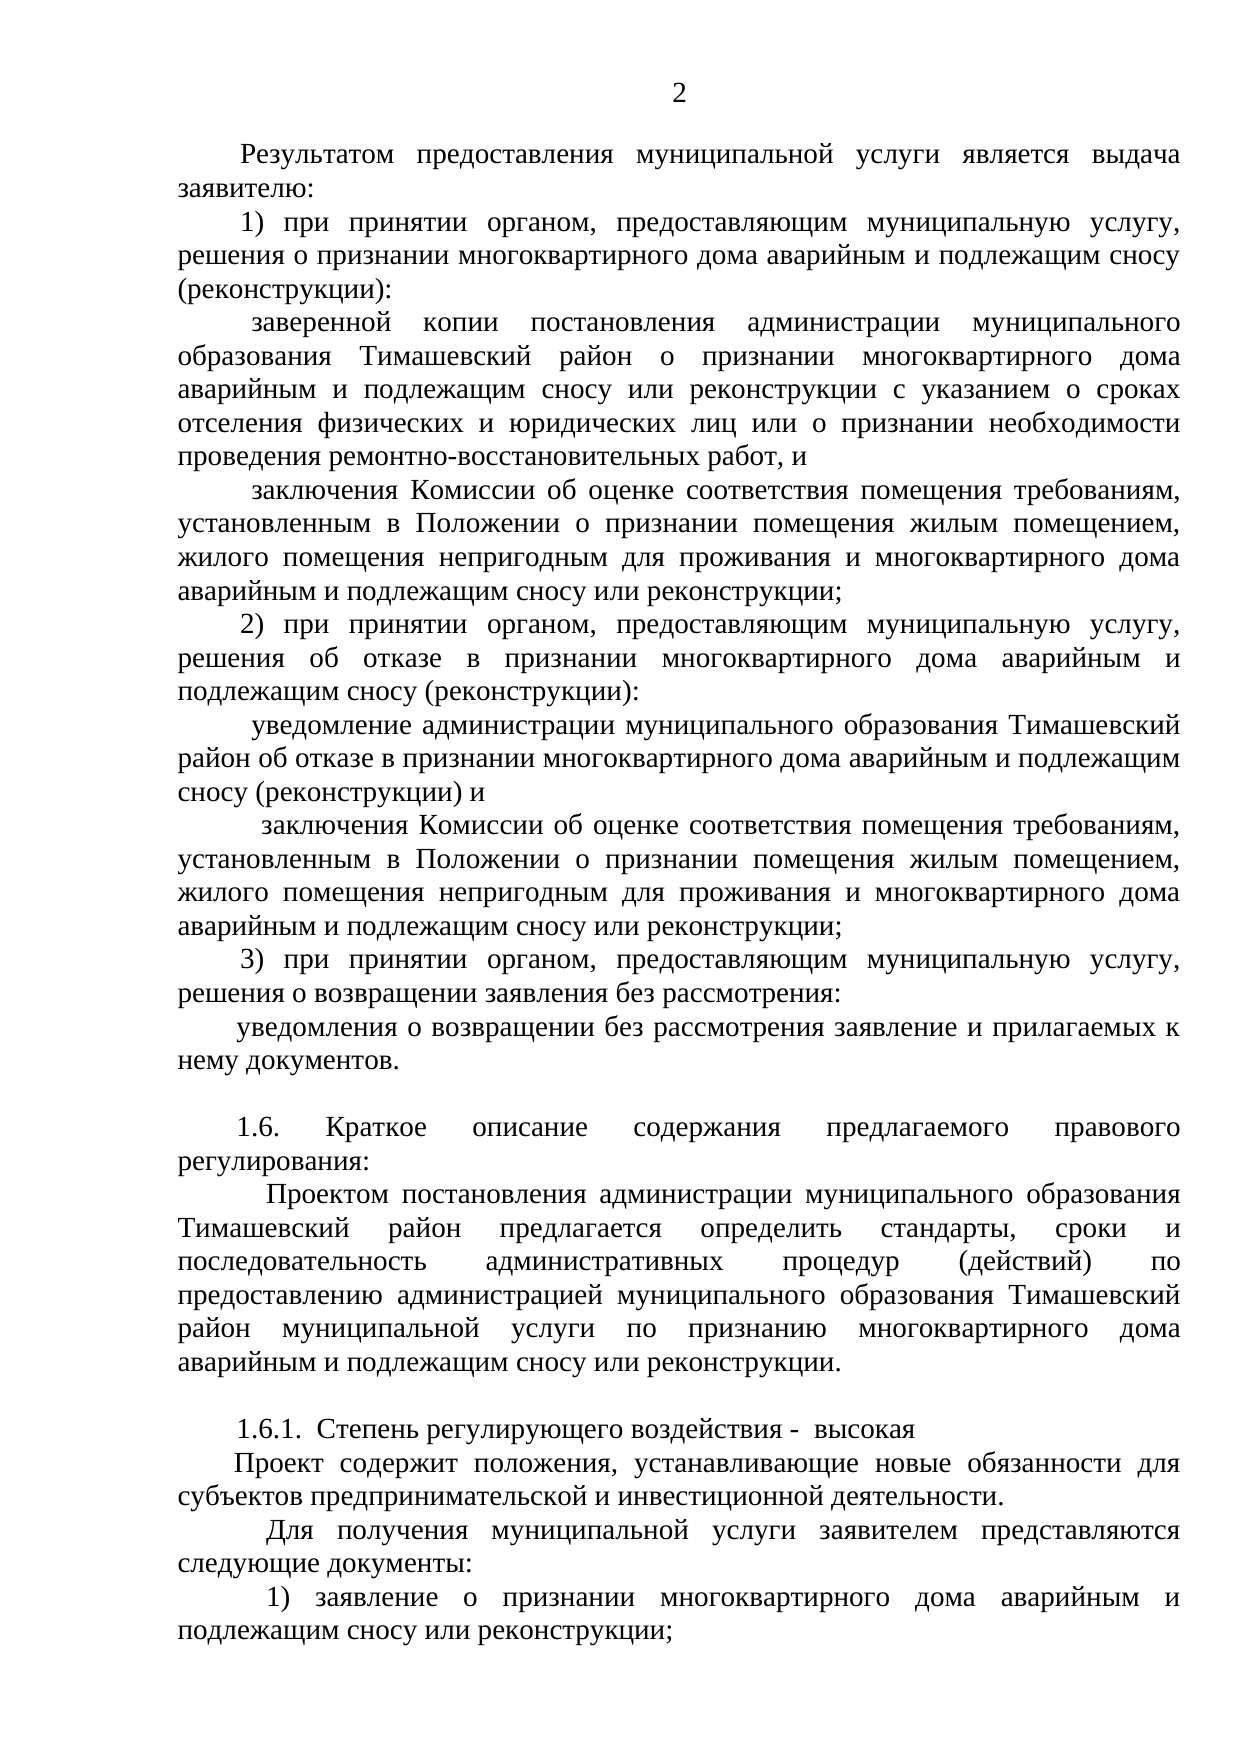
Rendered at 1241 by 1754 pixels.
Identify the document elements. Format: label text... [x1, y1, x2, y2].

text заключения Комиссии об оценке соответствия помещения требованиям, установленным в Положении о признании помещения жилым помещением, жилого помещения непригодным для проживания и многоквартирного дома аварийным и подлежащим сносу или реконструкции; [177, 807, 1181, 942]
text 1) заявление о признании многоквартирного дома аварийным и подлежащим сносу или реконструкции; [177, 1579, 1181, 1646]
text Для получения муниципальной услуги заявителем представляются следующие документы: [177, 1512, 1181, 1579]
text Проект содержит положения, устанавливающие новые обязанности для субъектов предпринимательской и инвестиционной деятельности. [177, 1445, 1181, 1512]
text Результатом предоставления муниципальной услуги является выдача заявителю: [177, 137, 1181, 204]
text 1.6. Краткое описание содержания предлагаемого правового регулирования: [177, 1109, 1181, 1176]
text Проектом постановления администрации муниципального образования Тимашевский район предлагается определить стандарты, сроки и последовательность административных процедур (действий) по предоставлению администрацией муниципального образования Тимашевский район муниципальной услуги по признанию многоквартирного дома аварийным и подлежащим сносу или реконструкции. [177, 1176, 1181, 1378]
text 1.6.1. Степень регулирующего воздействия - высокая [177, 1411, 1181, 1445]
text уведомления о возвращении без рассмотрения заявление и прилагаемых к нему документов. [177, 1009, 1181, 1076]
text уведомление администрации муниципального образования Тимашевский район об отказе в признании многоквартирного дома аварийным и подлежащим сносу (реконструкции) и [177, 707, 1181, 807]
text 3) при принятии органом, предоставляющим муниципальную услугу, решения о возвращении заявления без рассмотрения: [177, 942, 1181, 1009]
text 1) при принятии органом, предоставляющим муниципальную услугу, решения о признании многоквартирного дома аварийным и подлежащим сносу (реконструкции): [177, 204, 1181, 304]
text заверенной копии постановления администрации муниципального образования Тимашевский район о признании многоквартирного дома аварийным и подлежащим сносу или реконструкции с указанием о сроках отселения физических и юридических лиц или о признании необходимости проведения ремонтно-восстановительных работ, и [177, 304, 1181, 472]
text 2) при принятии органом, предоставляющим муниципальную услугу, решения об отказе в признании многоквартирного дома аварийным и подлежащим сносу (реконструкции): [177, 606, 1181, 707]
text заключения Комиссии об оценке соответствия помещения требованиям, установленным в Положении о признании помещения жилым помещением, жилого помещения непригодным для проживания и многоквартирного дома аварийным и подлежащим сносу или реконструкции; [177, 472, 1181, 606]
